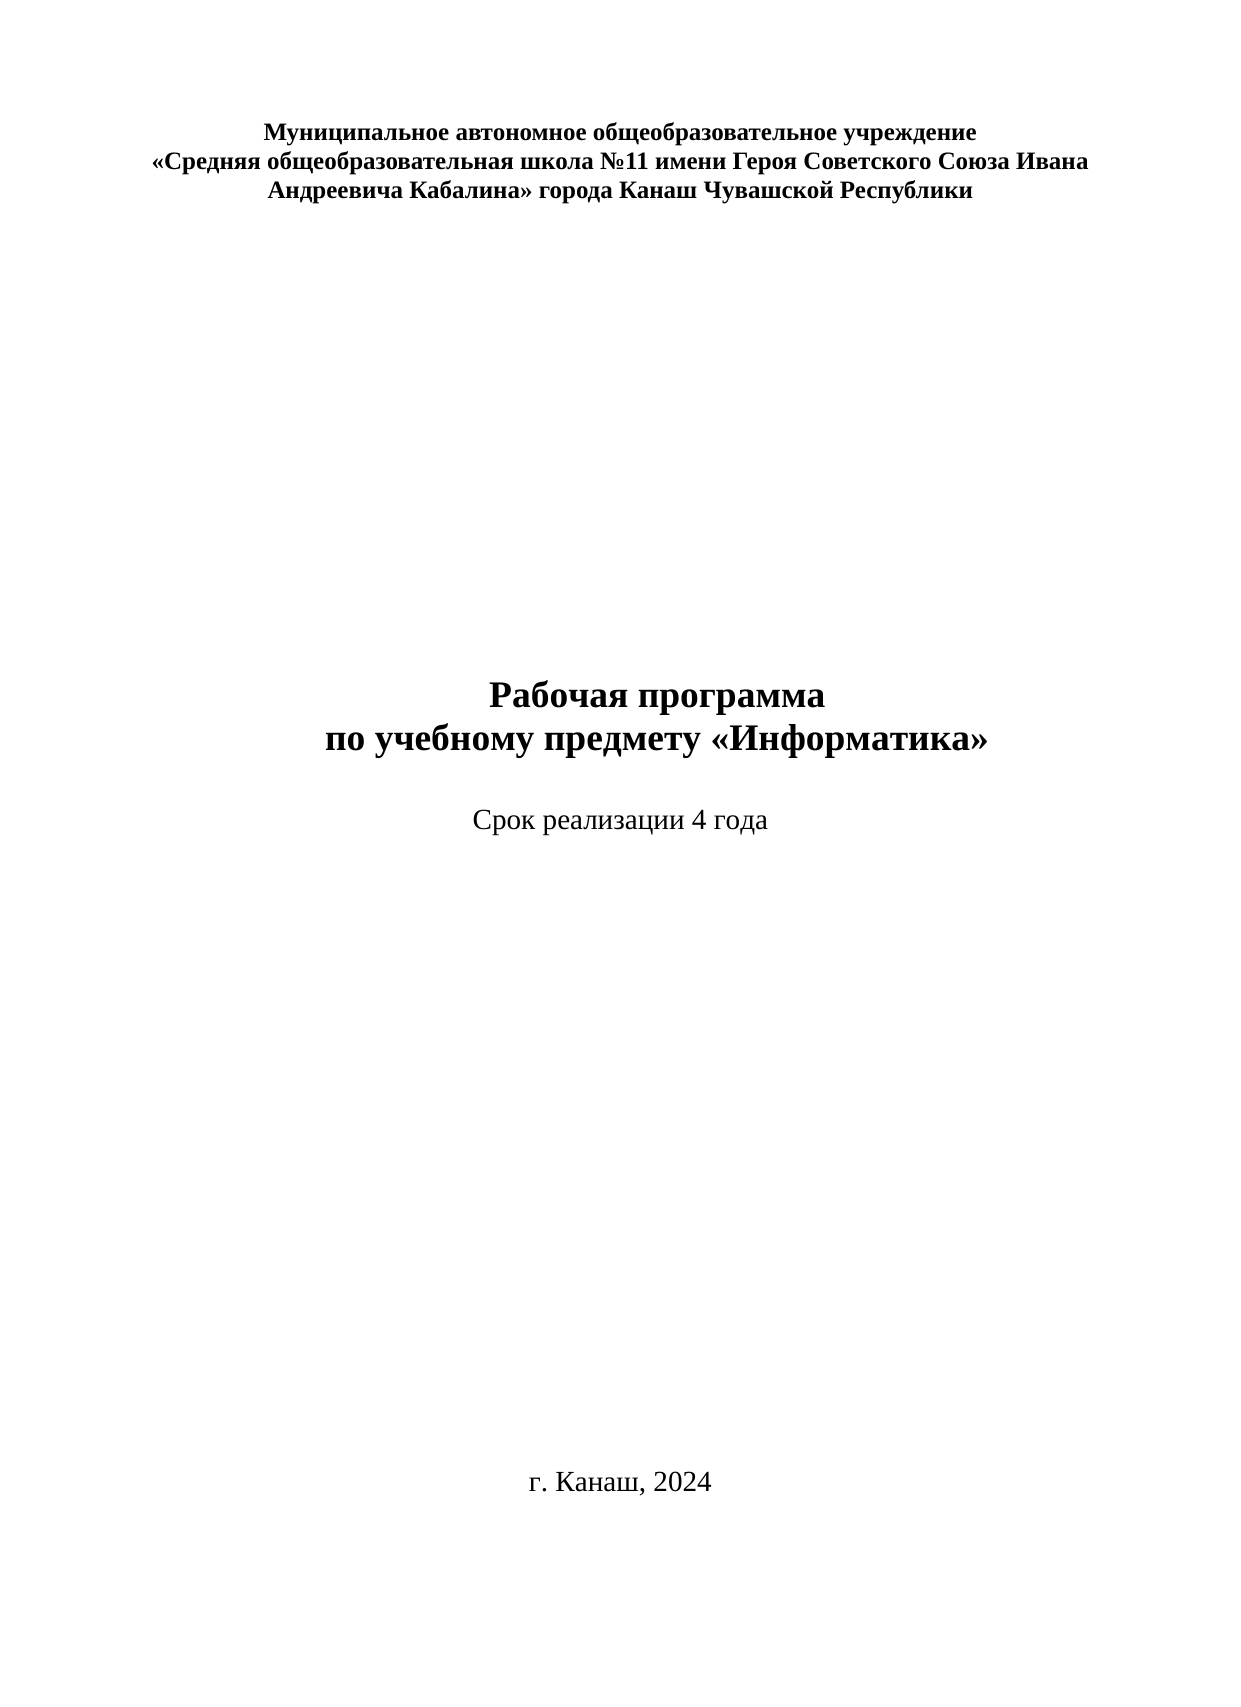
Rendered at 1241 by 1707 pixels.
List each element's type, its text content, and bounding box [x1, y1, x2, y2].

text Муниципальное автономное общеобразовательное учреждение [118, 117, 1122, 146]
text «Средняя общеобразовательная школа №11 имени Героя Советского Союза Ивана Андреевича Кабалина» города Канаш Чувашской Республики [118, 146, 1122, 204]
subtitle Рабочая программа [118, 672, 1122, 716]
text г. Канаш, 2024 [118, 1464, 1122, 1497]
subtitle по учебному предмету «Информатика» [118, 716, 1122, 759]
text Срок реализации 4 года [118, 802, 1122, 835]
